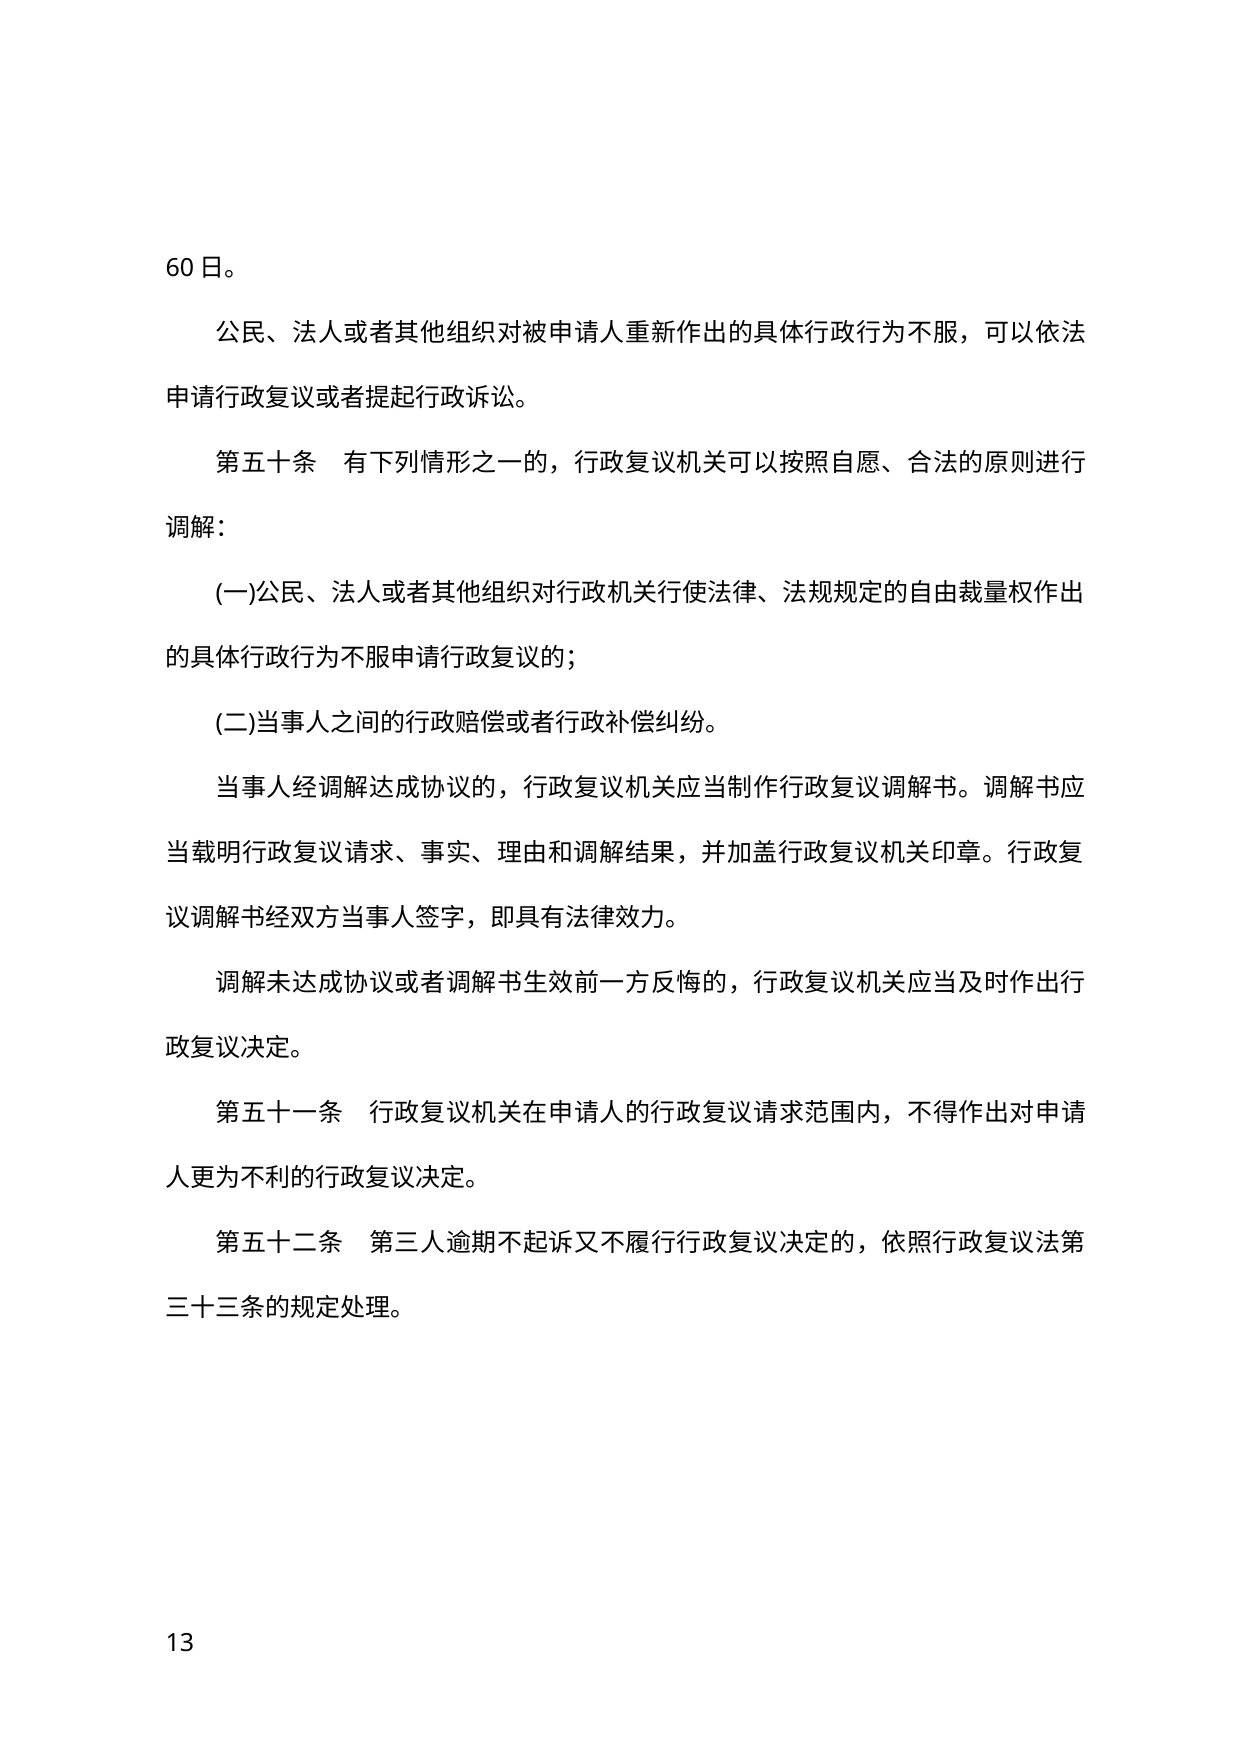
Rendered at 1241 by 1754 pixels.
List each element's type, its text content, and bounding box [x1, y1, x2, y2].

text 当事人经调解达成协议的，行政复议机关应当制作行政复议调解书。调解书应当载明行政复议请求、事实、理由和调解结果，并加盖行政复议机关印章。行政复议调解书经双方当事人签字，即具有法律效力。 [165, 753, 1087, 948]
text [165, 233, 1087, 298]
text 第五十二条 第三人逾期不起诉又不履行行政复议决定的，依照行政复议法第三十三条的规定处理。 [165, 1208, 1087, 1338]
text 第五十条 有下列情形之一的，行政复议机关可以按照自愿、合法的原则进行调解： [165, 428, 1087, 558]
text 调解未达成协议或者调解书生效前一方反悔的，行政复议机关应当及时作出行政复议决定。 [165, 948, 1087, 1078]
text 第五十一条 行政复议机关在申请人的行政复议请求范围内，不得作出对申请人更为不利的行政复议决定。 [165, 1078, 1087, 1208]
text (二)当事人之间的行政赔偿或者行政补偿纠纷。 [165, 688, 1087, 753]
text (一)公民、法人或者其他组织对行政机关行使法律、法规规定的自由裁量权作出的具体行政行为不服申请行政复议的； [165, 558, 1087, 688]
text 公民、法人或者其他组织对被申请人重新作出的具体行政行为不服，可以依法申请行政复议或者提起行政诉讼。 [165, 298, 1087, 428]
